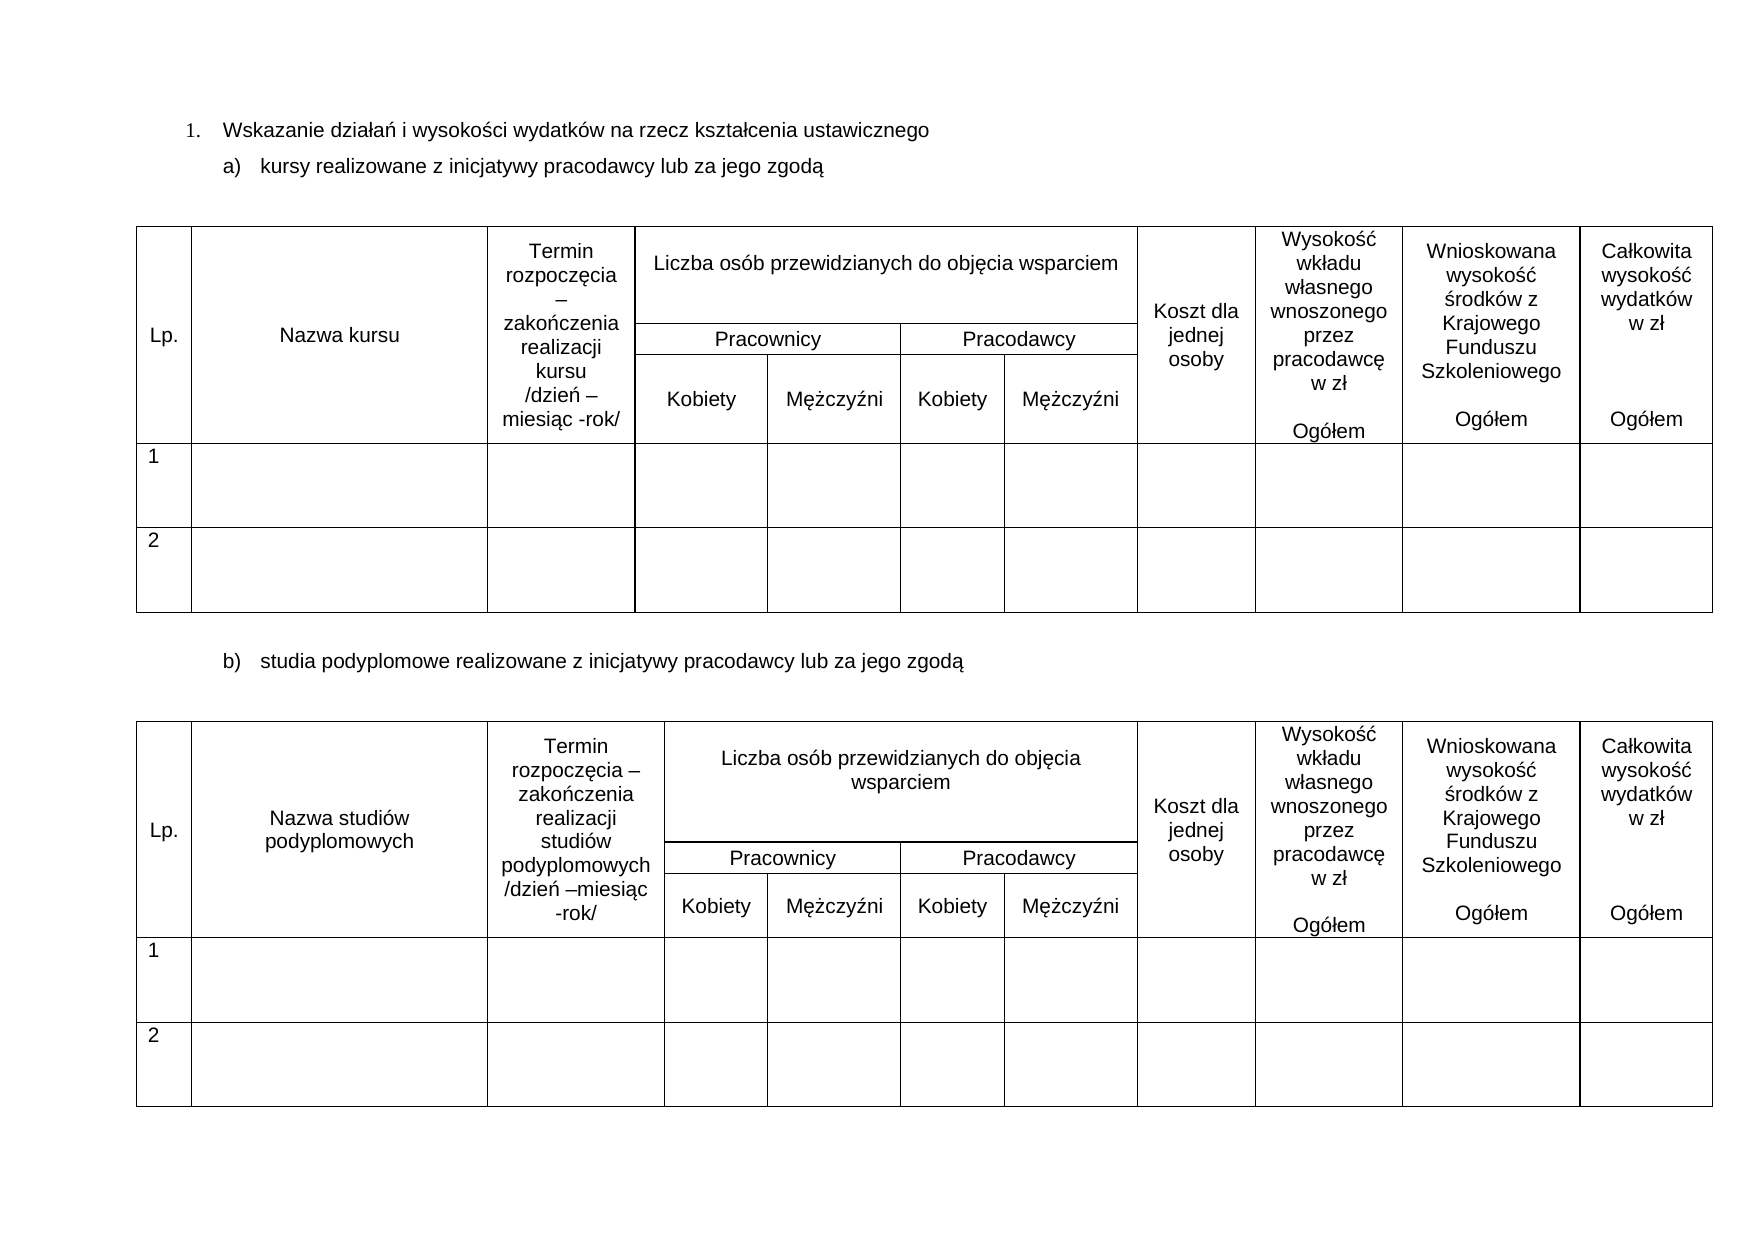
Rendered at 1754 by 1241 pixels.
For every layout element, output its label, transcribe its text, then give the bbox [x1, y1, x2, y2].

table_cell [1581, 938, 1712, 1022]
table_cell [665, 938, 767, 1022]
table_header Wnioskowana wysokość środków z Krajowego Funduszu Szkoleniowego Ogółem [1403, 227, 1579, 443]
table_cell [768, 1023, 900, 1106]
table_header Całkowita wysokość wydatków w zł Ogółem [1581, 722, 1712, 937]
table_cell Mężczyźni [768, 874, 900, 937]
table_cell [636, 528, 767, 612]
table_header Liczba osób przewidzianych do objęcia wsparciem [665, 722, 1137, 841]
table_header Wysokość wkładu własnego wnoszonego przez pracodawcę w zł Ogółem [1256, 227, 1402, 443]
table_cell [901, 938, 1004, 1022]
table_cell [1138, 528, 1255, 612]
table_cell [768, 528, 900, 612]
table_cell [488, 444, 634, 527]
table_cell [901, 444, 1004, 527]
table_cell [1581, 1023, 1712, 1106]
table_cell [1138, 938, 1255, 1022]
list studia podyplomowe realizowane z inicjatywy pracodawcy lub za jego zgodą [223, 649, 1606, 673]
table_cell [1256, 444, 1402, 527]
table_cell [768, 938, 900, 1022]
table_header Termin rozpoczęcia – zakończenia realizacji studiów podyplomowych /dzień –miesiąc -rok/ [488, 722, 664, 937]
table_cell Pracodawcy [901, 324, 1137, 354]
table_header Lp. [137, 227, 191, 443]
table_cell [1005, 1023, 1137, 1106]
table_cell Pracownicy [636, 324, 900, 354]
table_cell Kobiety [636, 355, 767, 443]
table_cell Pracodawcy [901, 843, 1137, 873]
table_cell [1403, 938, 1579, 1022]
table_cell Kobiety [901, 874, 1004, 937]
table_cell [1005, 528, 1137, 612]
table_cell 1 [137, 444, 191, 527]
table_cell [1005, 444, 1137, 527]
table_cell [1403, 444, 1579, 527]
table_cell [1581, 444, 1712, 527]
table_cell [1256, 1023, 1402, 1106]
table_cell [192, 444, 487, 527]
table_cell Mężczyźni [768, 355, 900, 443]
table_header Termin rozpoczęcia – zakończenia realizacji kursu /dzień –miesiąc -rok/ [488, 227, 634, 443]
table_cell [1403, 1023, 1579, 1106]
table_cell [1403, 528, 1579, 612]
table_cell [192, 938, 487, 1022]
table_cell [901, 528, 1004, 612]
table_cell [768, 444, 900, 527]
table_cell [1138, 1023, 1255, 1106]
table_cell [1005, 938, 1137, 1022]
table_cell [1256, 528, 1402, 612]
list kursy realizowane z inicjatywy pracodawcy lub za jego zgodą [223, 154, 1606, 178]
table_cell [1138, 444, 1255, 527]
table_cell [488, 528, 634, 612]
table_cell [901, 1023, 1004, 1106]
table_cell [1256, 938, 1402, 1022]
table_header Wysokość wkładu własnego wnoszonego przez pracodawcę w zł Ogółem [1256, 722, 1402, 937]
table_header Lp. [137, 722, 191, 937]
table_cell [192, 528, 487, 612]
table_cell Kobiety [665, 874, 767, 937]
table_cell Pracownicy [665, 843, 900, 873]
table_header Koszt dla jednej osoby [1138, 722, 1255, 937]
table_cell Kobiety [901, 355, 1004, 443]
table_cell [488, 1023, 664, 1106]
table_header Koszt dla jednej osoby [1138, 227, 1255, 443]
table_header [1403, 722, 1579, 937]
table_cell Mężczyźni [1005, 874, 1137, 937]
table_cell 2 [137, 1023, 191, 1106]
table_header Nazwa kursu [192, 227, 487, 443]
table_header Liczba osób przewidzianych do objęcia wsparciem [636, 227, 1137, 323]
table_cell 2 [137, 528, 191, 612]
table_header Całkowita wysokość wydatków w zł Ogółem [1581, 227, 1712, 443]
table_cell [636, 444, 767, 527]
table_header Nazwa studiów podyplomowych [192, 722, 487, 937]
table_cell Mężczyźni [1005, 355, 1137, 443]
list Wskazanie działań i wysokości wydatków na rzecz kształcenia ustawicznego [185, 118, 1606, 142]
table_cell [1581, 528, 1712, 612]
table_cell 1 [137, 938, 191, 1022]
table_cell [192, 1023, 487, 1106]
table_cell [665, 1023, 767, 1106]
table_cell [488, 938, 664, 1022]
